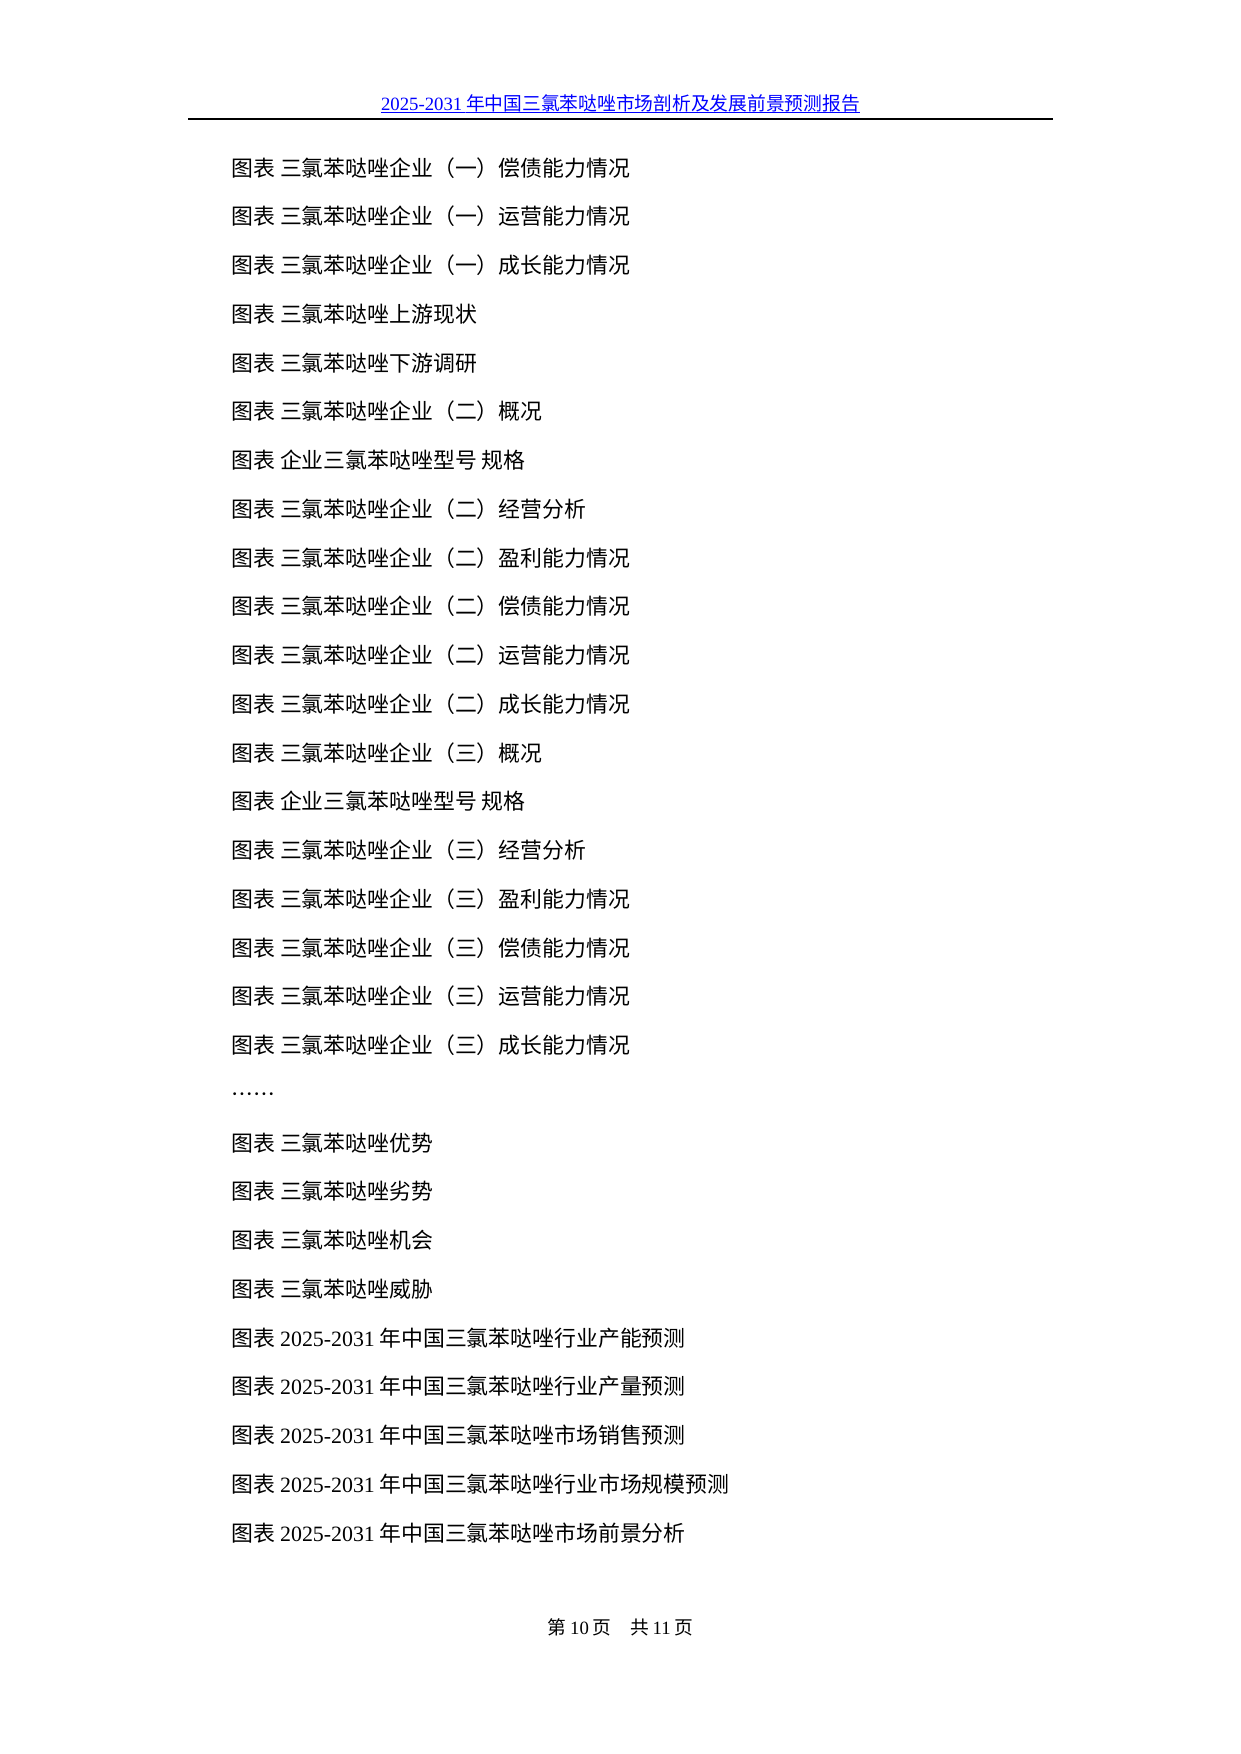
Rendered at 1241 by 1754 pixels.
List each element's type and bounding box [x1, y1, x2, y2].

text [187, 150, 1053, 1548]
